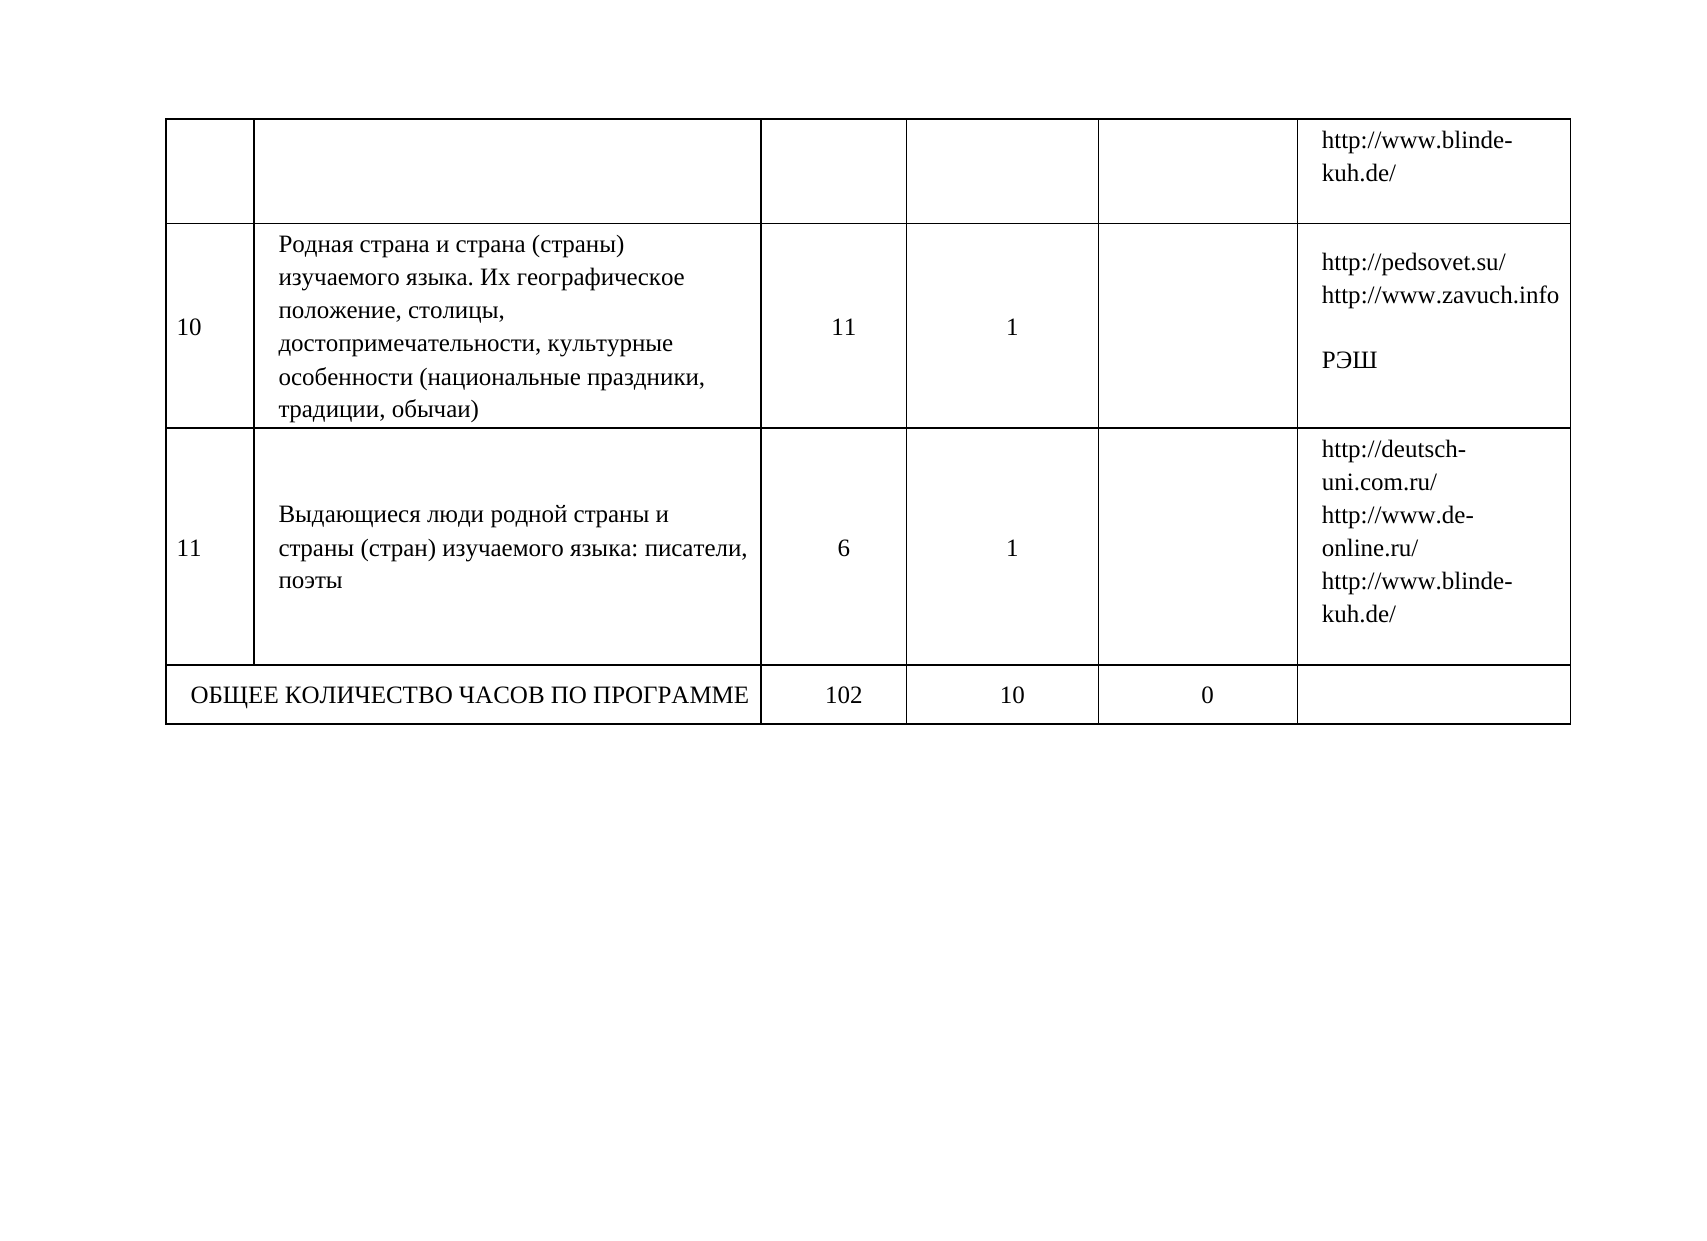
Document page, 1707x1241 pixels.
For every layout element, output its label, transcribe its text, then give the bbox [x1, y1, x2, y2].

table_cell http://deutsch-uni.com.ru/ http://www.de-online.ru/ http://www.blinde-kuh.de/ [1298, 429, 1570, 664]
table_cell [1099, 224, 1297, 427]
table_cell 1 [907, 429, 1098, 664]
table_cell 6 [762, 429, 906, 664]
table_cell [1298, 666, 1570, 723]
table_cell 0 [1099, 666, 1297, 723]
table_cell 11 [762, 224, 906, 427]
table_cell [1099, 120, 1297, 223]
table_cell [255, 120, 760, 223]
table_cell 10 [907, 666, 1098, 723]
table_cell 9 [167, 120, 253, 223]
table_cell 1 [907, 224, 1098, 427]
table_cell 10 [167, 224, 253, 427]
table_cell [1298, 120, 1570, 223]
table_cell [1298, 224, 1570, 427]
table_cell ОБЩЕЕ КОЛИЧЕСТВО ЧАСОВ ПО ПРОГРАММЕ [167, 666, 760, 723]
table_cell 102 [762, 666, 906, 723]
table_cell [1099, 429, 1297, 664]
table_cell 11 [167, 429, 253, 664]
table_cell 21 [762, 120, 906, 223]
table_cell Родная страна и страна (страны) изучаемого языка. Их географическое положение, столицы, достопримечательности, культурные особенности (национальные праздники, традиции, обычаи) [255, 224, 760, 427]
table_cell Выдающиеся люди родной страны и страны (стран) изучаемого языка: писатели, поэты [255, 429, 760, 664]
table_cell 1 [907, 120, 1098, 223]
